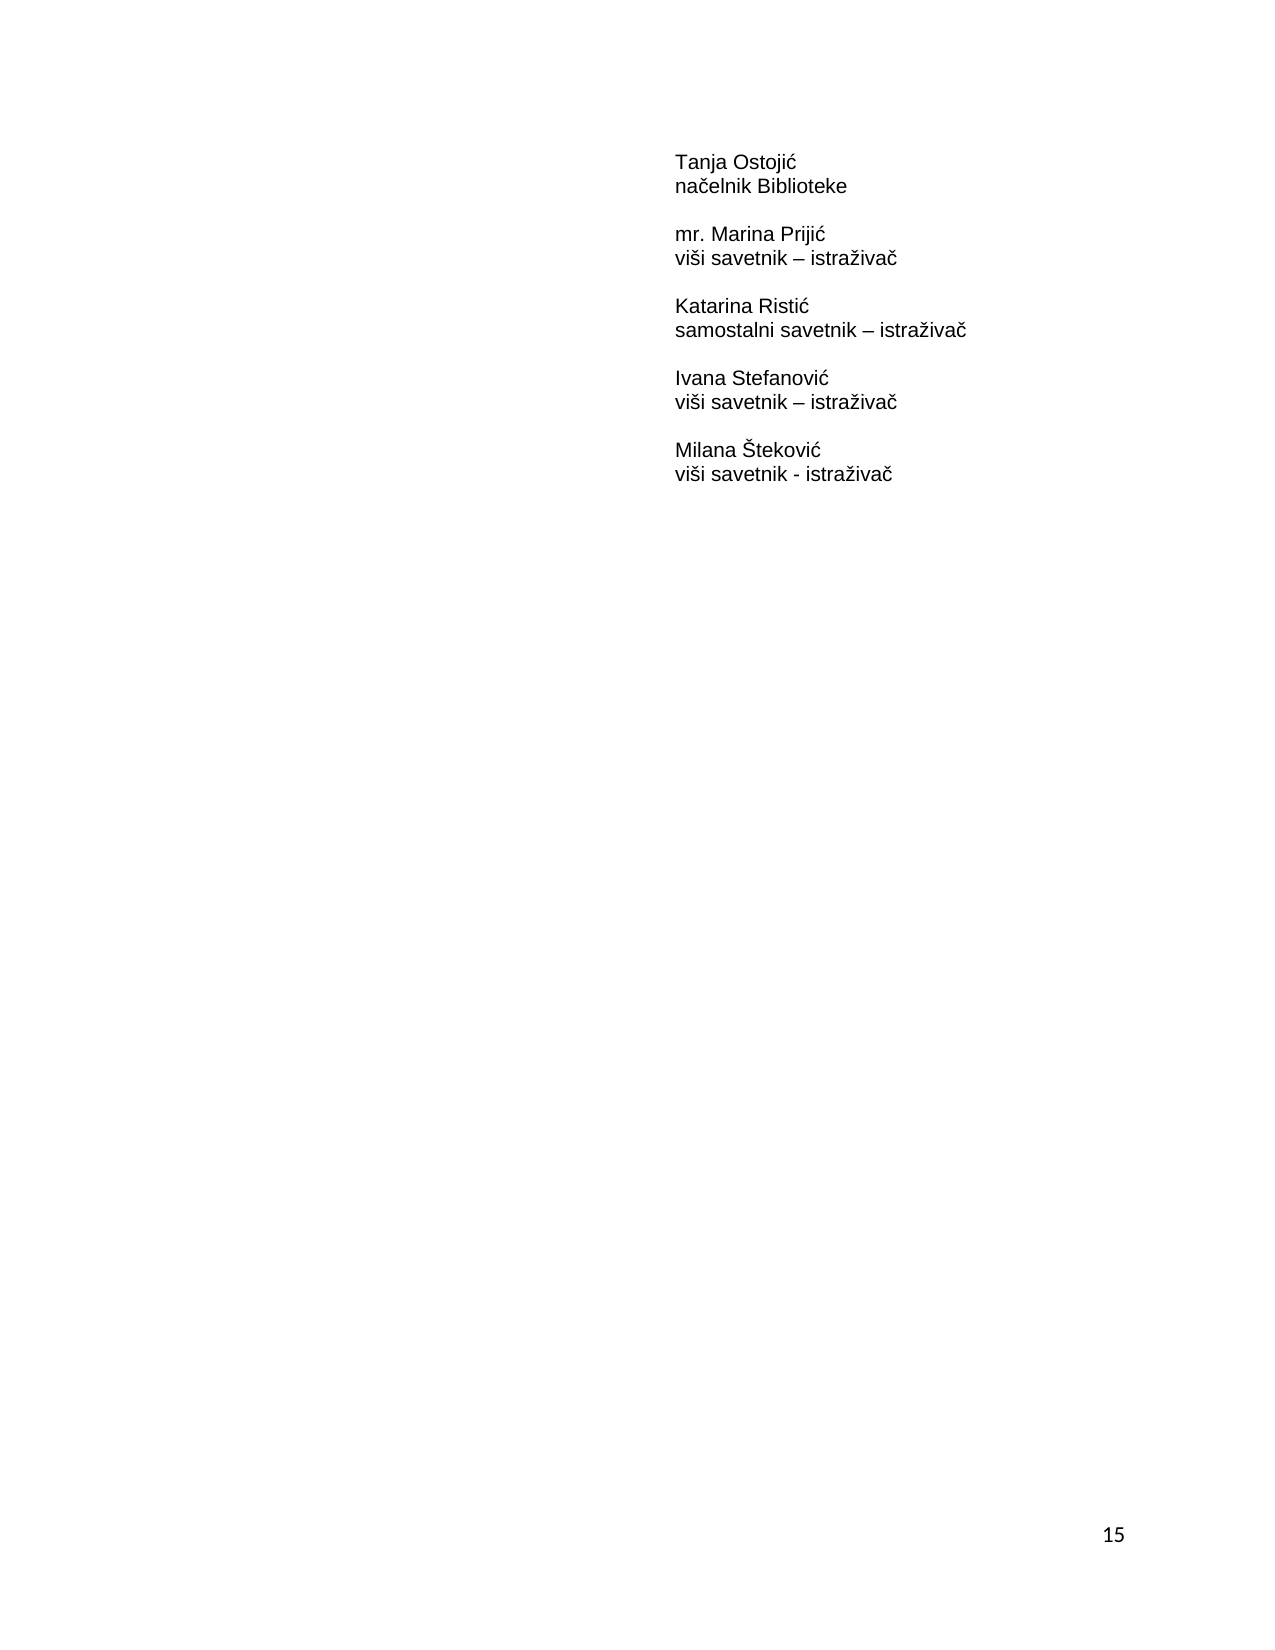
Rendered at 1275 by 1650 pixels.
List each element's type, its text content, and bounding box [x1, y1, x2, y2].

text viši savetnik – istraživač [600, 246, 1125, 270]
text Ivana Stefanović [600, 366, 1125, 389]
text mr. Marina Prijić [600, 222, 1125, 246]
text viši savetnik – istraživač [600, 389, 1125, 413]
text Tanja Ostojić [600, 150, 1125, 174]
text načelnik Biblioteke [600, 174, 1125, 198]
text Milana Šteković [600, 437, 1125, 461]
text viši savetnik - istraživač [600, 461, 1125, 485]
text samostalni savetnik – istraživač [600, 318, 1125, 342]
text Katarina Ristić [600, 294, 1125, 318]
